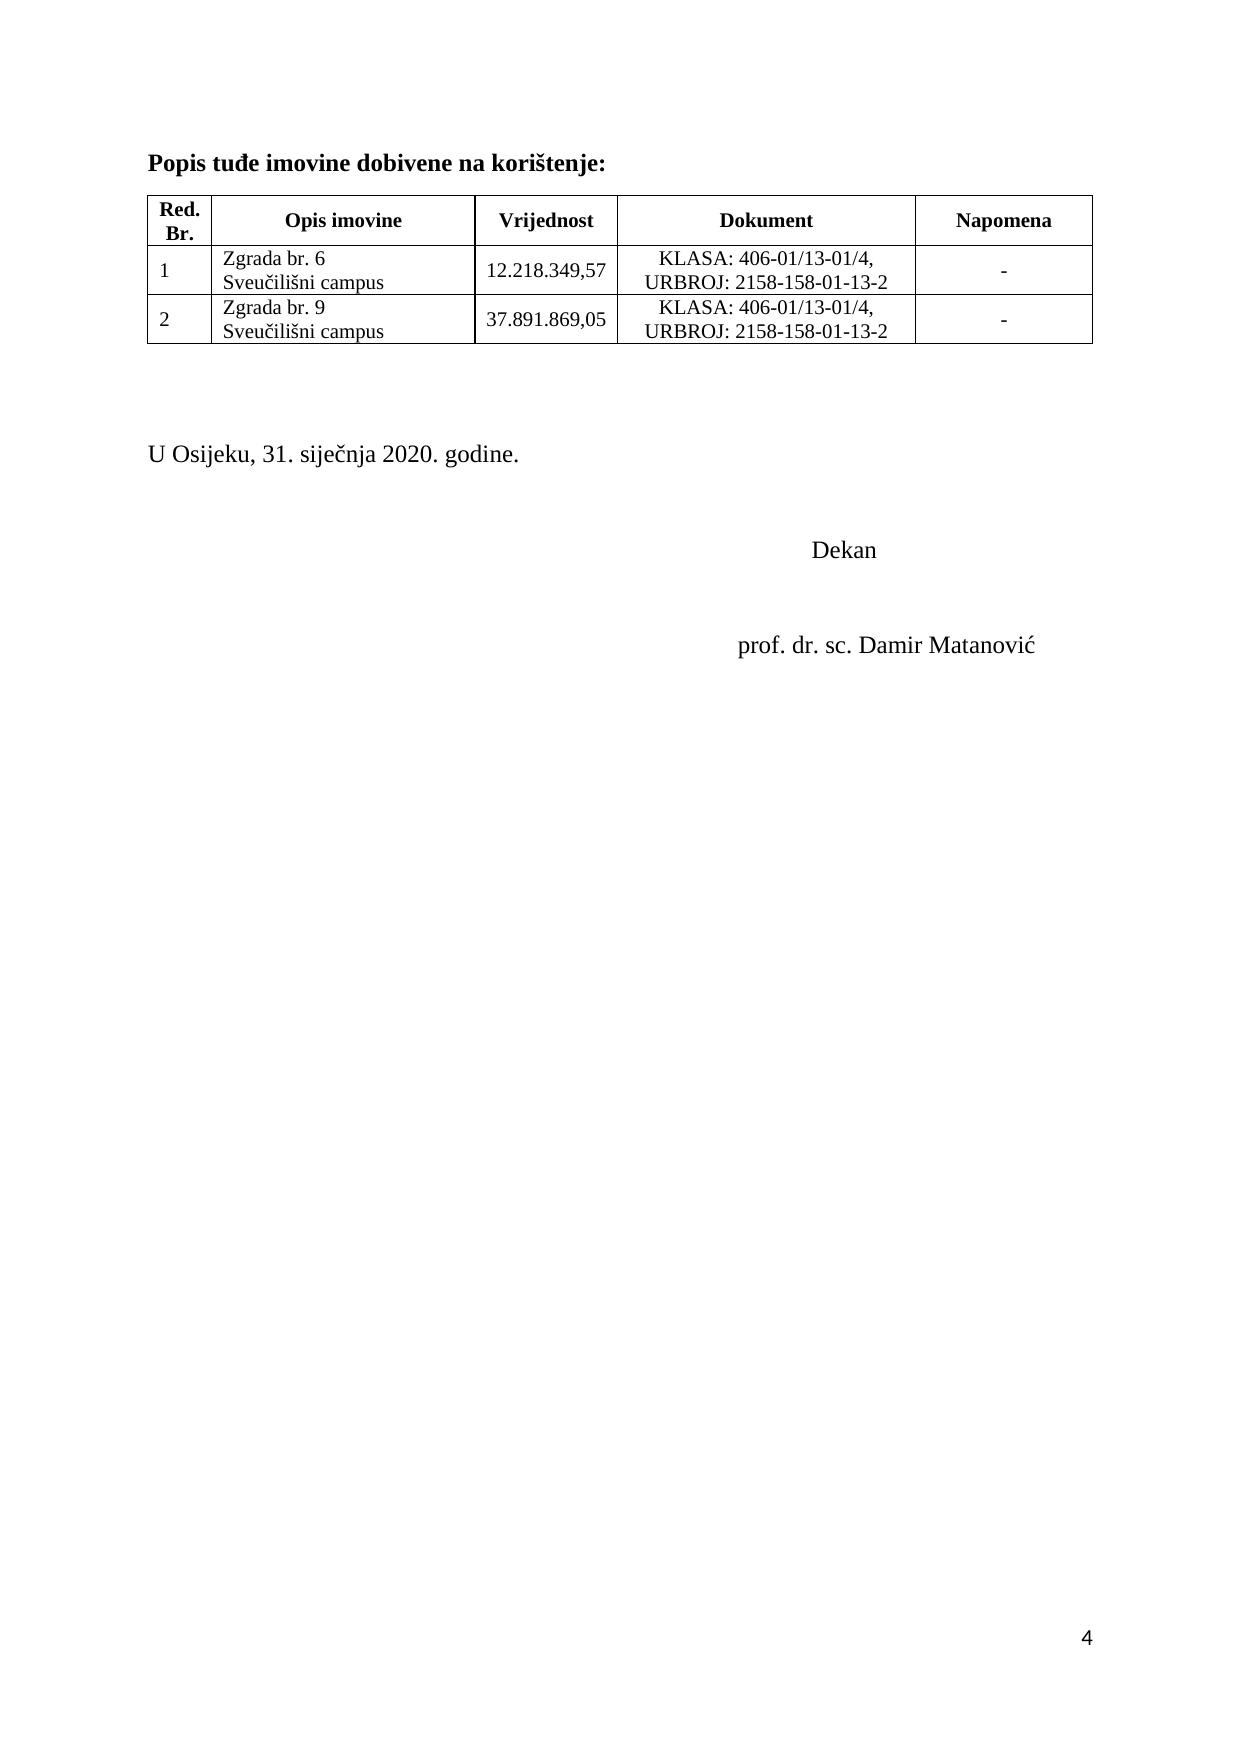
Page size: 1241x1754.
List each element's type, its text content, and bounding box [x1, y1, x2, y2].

text U Osijeku, 31. siječnja 2020. godine. [148, 439, 1092, 468]
table_cell 37.891.869,05 [476, 295, 617, 343]
table_header Red. Br. [148, 196, 211, 244]
table_cell KLASA: 406-01/13-01/4, URBROJ: 2158-158-01-13-2 [618, 295, 915, 343]
table_cell - [916, 246, 1092, 294]
table_header Vrijednost [476, 196, 617, 244]
table_header Opis imovine [212, 196, 474, 244]
table_header Napomena [916, 196, 1092, 244]
table_cell 12.218.349,57 [476, 246, 617, 294]
table_cell 2 [148, 295, 211, 343]
text Popis tuđe imovine dobivene na korištenje: [148, 148, 1092, 176]
text Dekan [811, 535, 1092, 563]
table_cell 1 [148, 246, 211, 294]
table_header Dokument [618, 196, 915, 244]
text prof. dr. sc. Damir Matanović [738, 630, 1092, 659]
table_cell Zgrada br. 9 Sveučilišni campus [212, 295, 474, 343]
table_cell Zgrada br. 6 Sveučilišni campus [212, 246, 474, 294]
table_cell KLASA: 406-01/13-01/4, URBROJ: 2158-158-01-13-2 [618, 246, 915, 294]
table_cell - [916, 295, 1092, 343]
